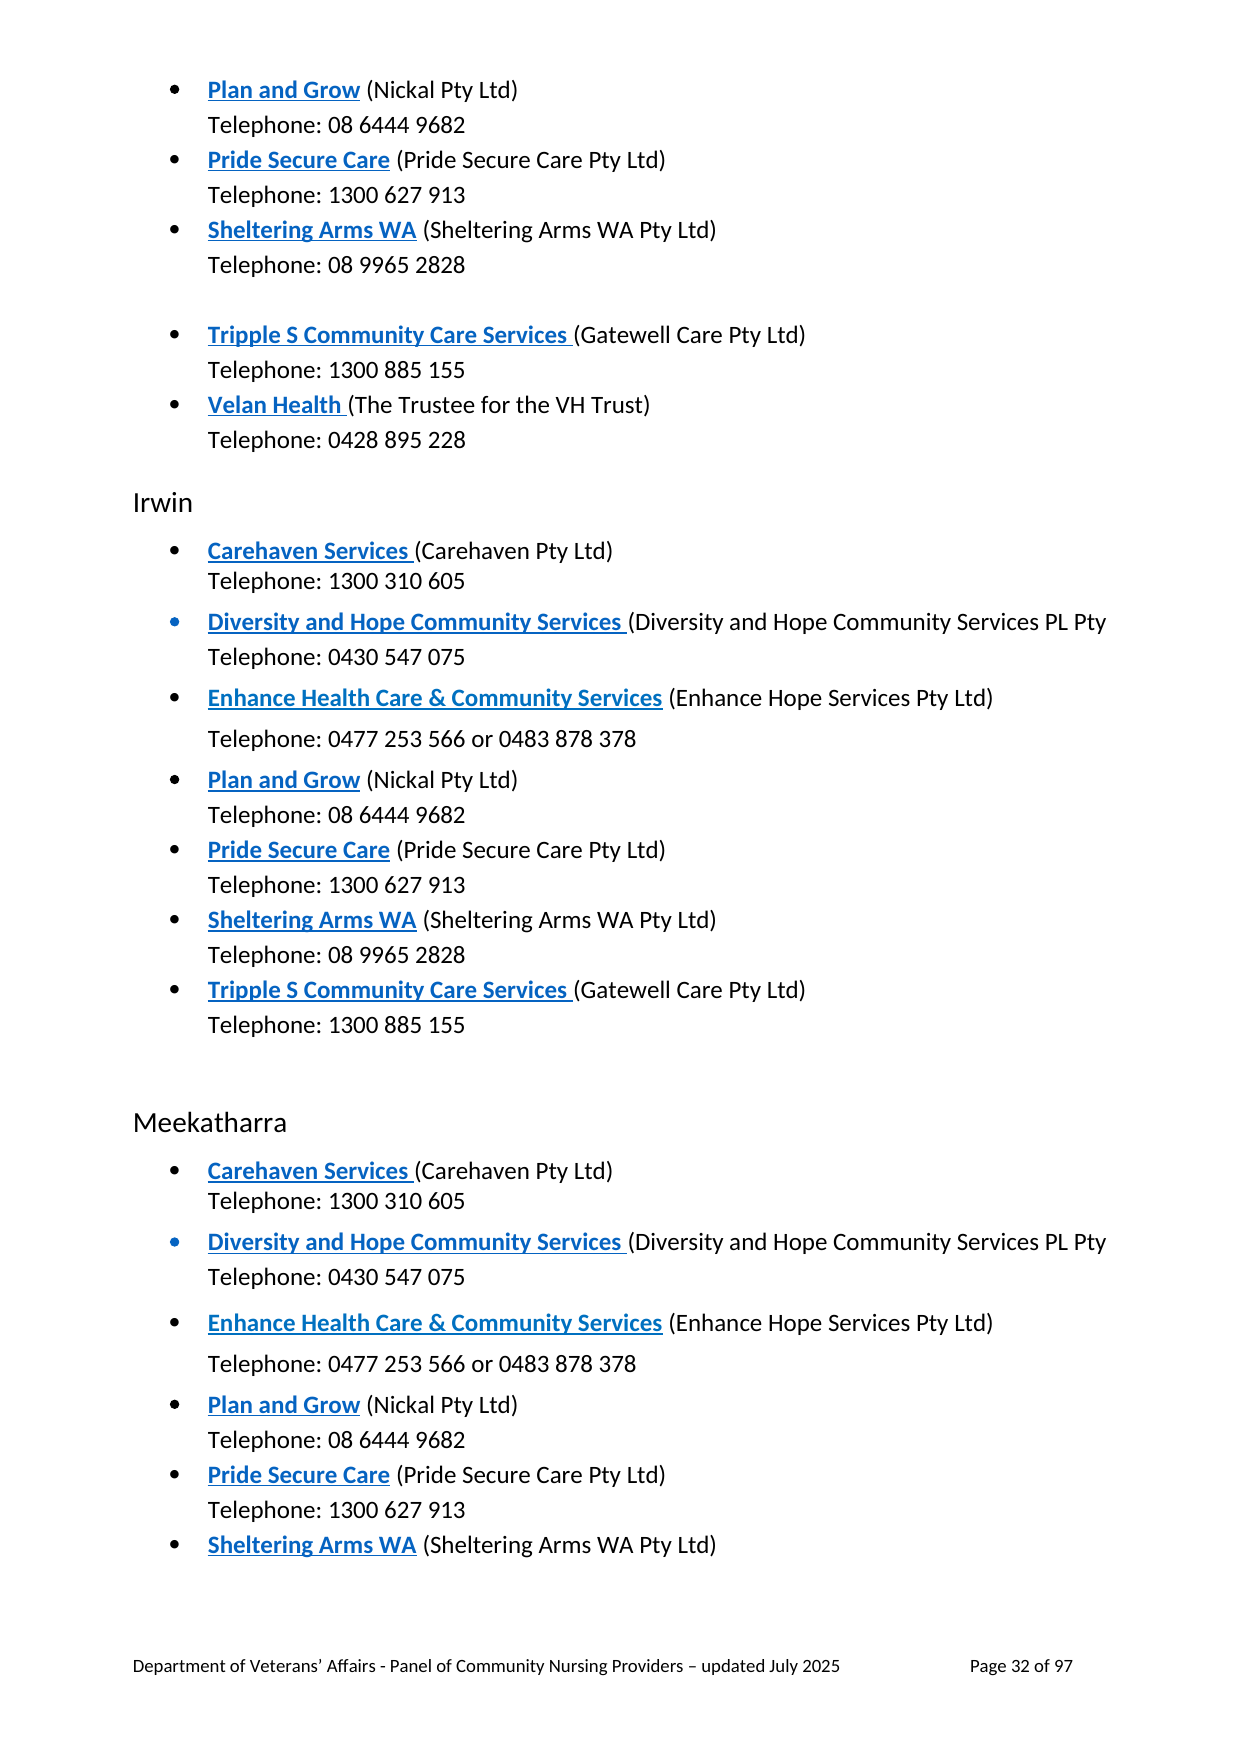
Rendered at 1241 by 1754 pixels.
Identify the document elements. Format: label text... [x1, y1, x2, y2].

text Telephone: 08 9965 2828 [208, 249, 1108, 279]
text Telephone: 1300 627 913 [208, 1494, 1108, 1524]
text Telephone: 0430 547 075 [208, 641, 1108, 672]
list Enhance Health Care & Community Services (Enhance Hope Services Pty Ltd) [170, 682, 1108, 713]
text Telephone: 1300 885 155 [208, 1009, 1108, 1039]
list Plan and Grow (Nickal Pty Ltd) [170, 1389, 1108, 1419]
list Pride Secure Care (Pride Secure Care Pty Ltd) [170, 834, 1108, 864]
subtitle Meekatharra [133, 1104, 1108, 1140]
list Enhance Health Care & Community Services (Enhance Hope Services Pty Ltd) [170, 1307, 1108, 1337]
list Tripple S Community Care Services (Gatewell Care Pty Ltd) [170, 974, 1108, 1004]
text Telephone: 0430 547 075 [208, 1261, 1108, 1292]
list Telephone: 0477 253 566 or 0483 878 378 [208, 1348, 1108, 1378]
text Telephone: 08 6444 9682 [208, 799, 1108, 829]
text Telephone: 1300 627 913 [208, 179, 1108, 209]
list Plan and Grow (Nickal Pty Ltd) [170, 764, 1108, 794]
list Pride Secure Care (Pride Secure Care Pty Ltd) [170, 144, 1108, 174]
list Sheltering Arms WA (Sheltering Arms WA Pty Ltd) [170, 904, 1108, 934]
text Telephone: 0428 895 228 [208, 424, 1108, 454]
text Telephone: 08 6444 9682 [208, 1424, 1108, 1454]
list Tripple S Community Care Services (Gatewell Care Pty Ltd) [170, 319, 1108, 349]
list Sheltering Arms WA (Sheltering Arms WA Pty Ltd) [170, 1529, 1108, 1559]
list Carehaven Services (Carehaven Pty Ltd) Telephone: 1300 310 605 [170, 535, 1108, 596]
list Velan Health (The Trustee for the VH Trust) [170, 389, 1108, 419]
list Diversity and Hope Community Services (Diversity and Hope Community Services PL Pty [170, 606, 1108, 637]
list Sheltering Arms WA (Sheltering Arms WA Pty Ltd) [170, 214, 1108, 244]
text Telephone: 1300 885 155 [208, 354, 1108, 384]
list Plan and Grow (Nickal Pty Ltd) [170, 74, 1108, 104]
list Pride Secure Care (Pride Secure Care Pty Ltd) [170, 1459, 1108, 1489]
text Telephone: 08 9965 2828 [208, 939, 1108, 969]
text Telephone: 08 6444 9682 [208, 109, 1108, 139]
list Telephone: 0477 253 566 or 0483 878 378 [208, 723, 1108, 754]
subtitle Irwin [133, 484, 1108, 519]
list Diversity and Hope Community Services (Diversity and Hope Community Services PL Pty [170, 1226, 1108, 1257]
list Carehaven Services (Carehaven Pty Ltd) Telephone: 1300 310 605 [170, 1155, 1108, 1216]
text Telephone: 1300 627 913 [208, 869, 1108, 899]
